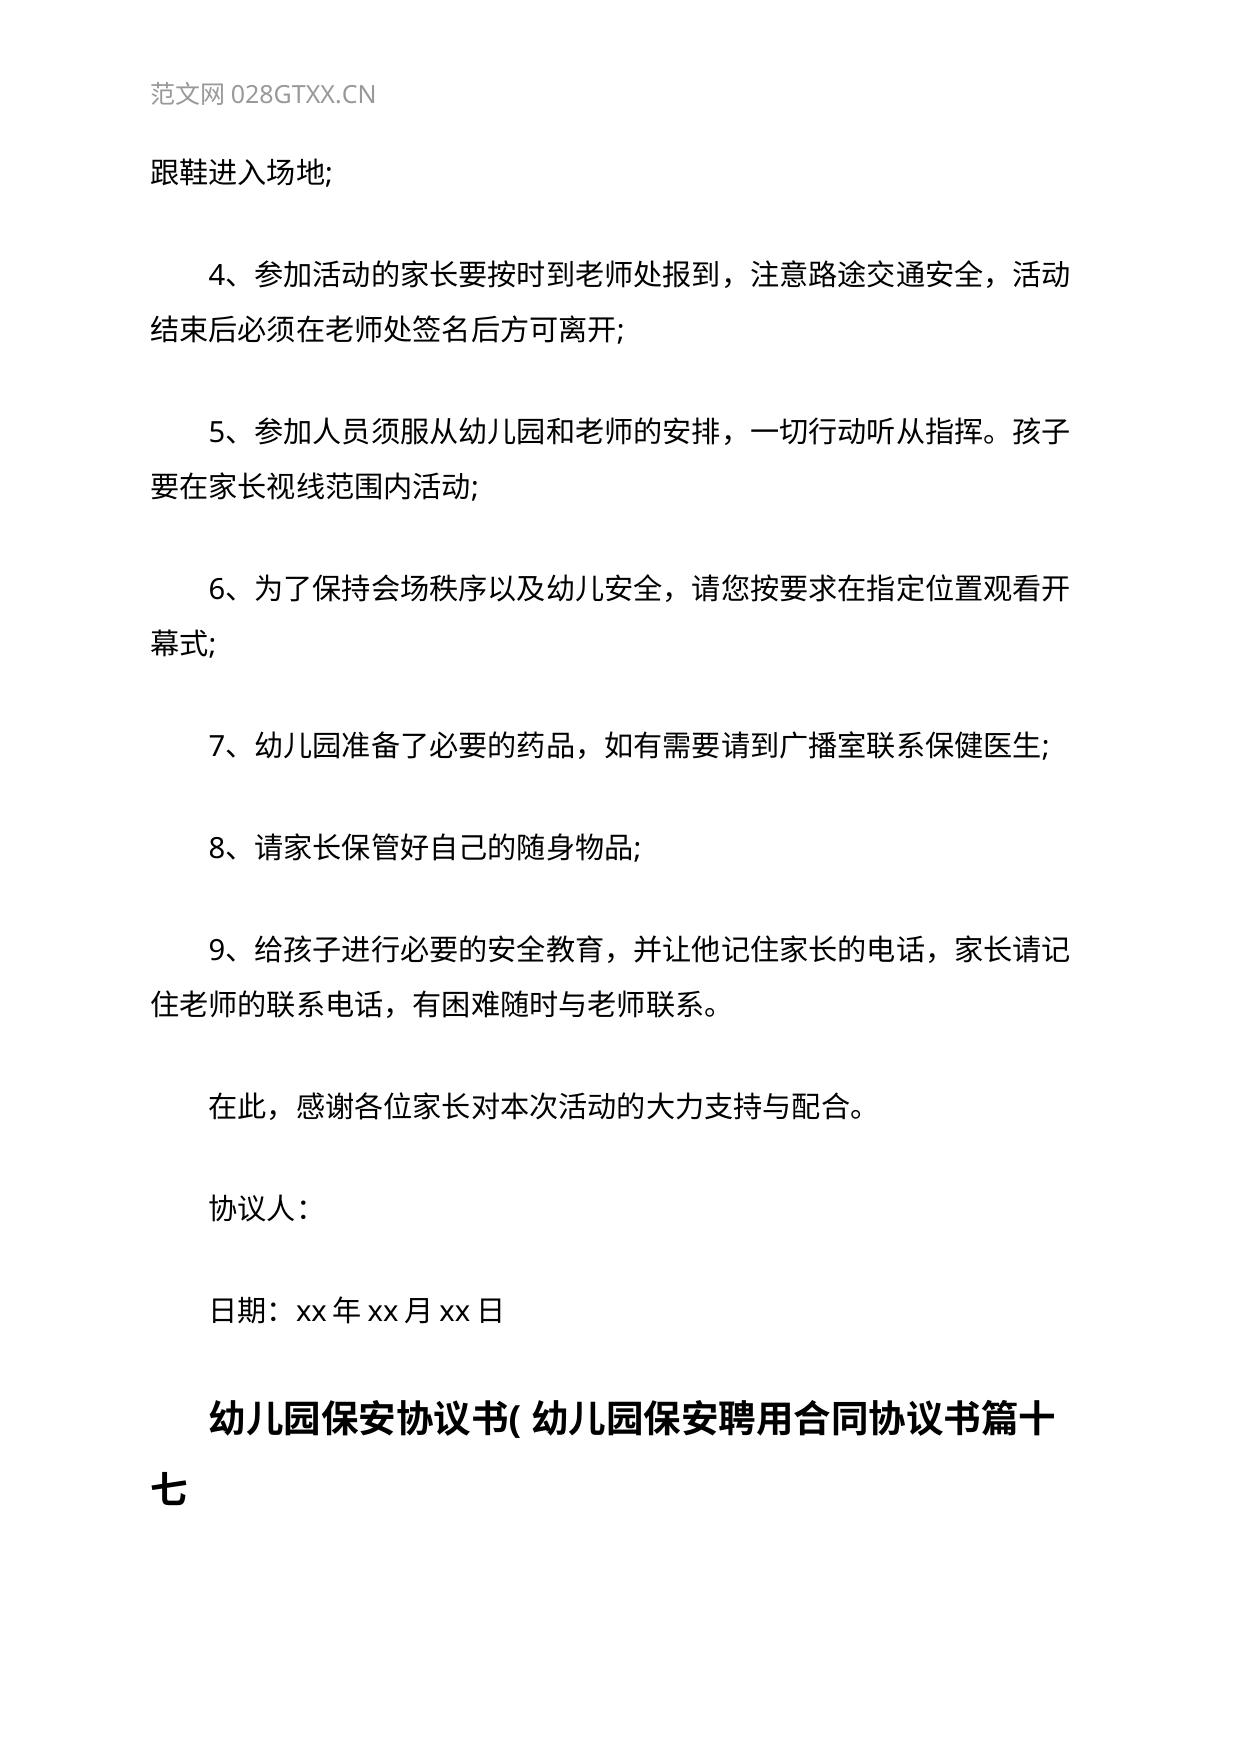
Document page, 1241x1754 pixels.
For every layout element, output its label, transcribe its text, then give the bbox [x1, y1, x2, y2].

text 5、参加人员须服从幼儿园和老师的安排，一切行动听从指挥。孩子要在家长视线范围内活动; [150, 409, 1090, 506]
text 协议人： [150, 1185, 1090, 1228]
text 日期：xx年xx月xx日 [150, 1287, 1090, 1329]
text 7、幼儿园准备了必要的药品，如有需要请到广播室联系保健医生; [150, 723, 1090, 765]
text 8、请家长保管好自己的随身物品; [150, 825, 1090, 867]
text 4、参加活动的家长要按时到老师处报到，注意路途交通安全，活动结束后必须在老师处签名后方可离开; [150, 252, 1090, 349]
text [150, 150, 1090, 192]
text 9、给孩子进行必要的安全教育，并让他记住家长的电话，家长请记住老师的联系电话，有困难随时与老师联系。 [150, 927, 1090, 1024]
text 幼儿园保安协议书( 幼儿园保安聘用合同协议书篇十七 [150, 1389, 1090, 1514]
text 6、为了保持会场秩序以及幼儿安全，请您按要求在指定位置观看开幕式; [150, 566, 1090, 663]
text 在此，感谢各位家长对本次活动的大力支持与配合。 [150, 1084, 1090, 1126]
